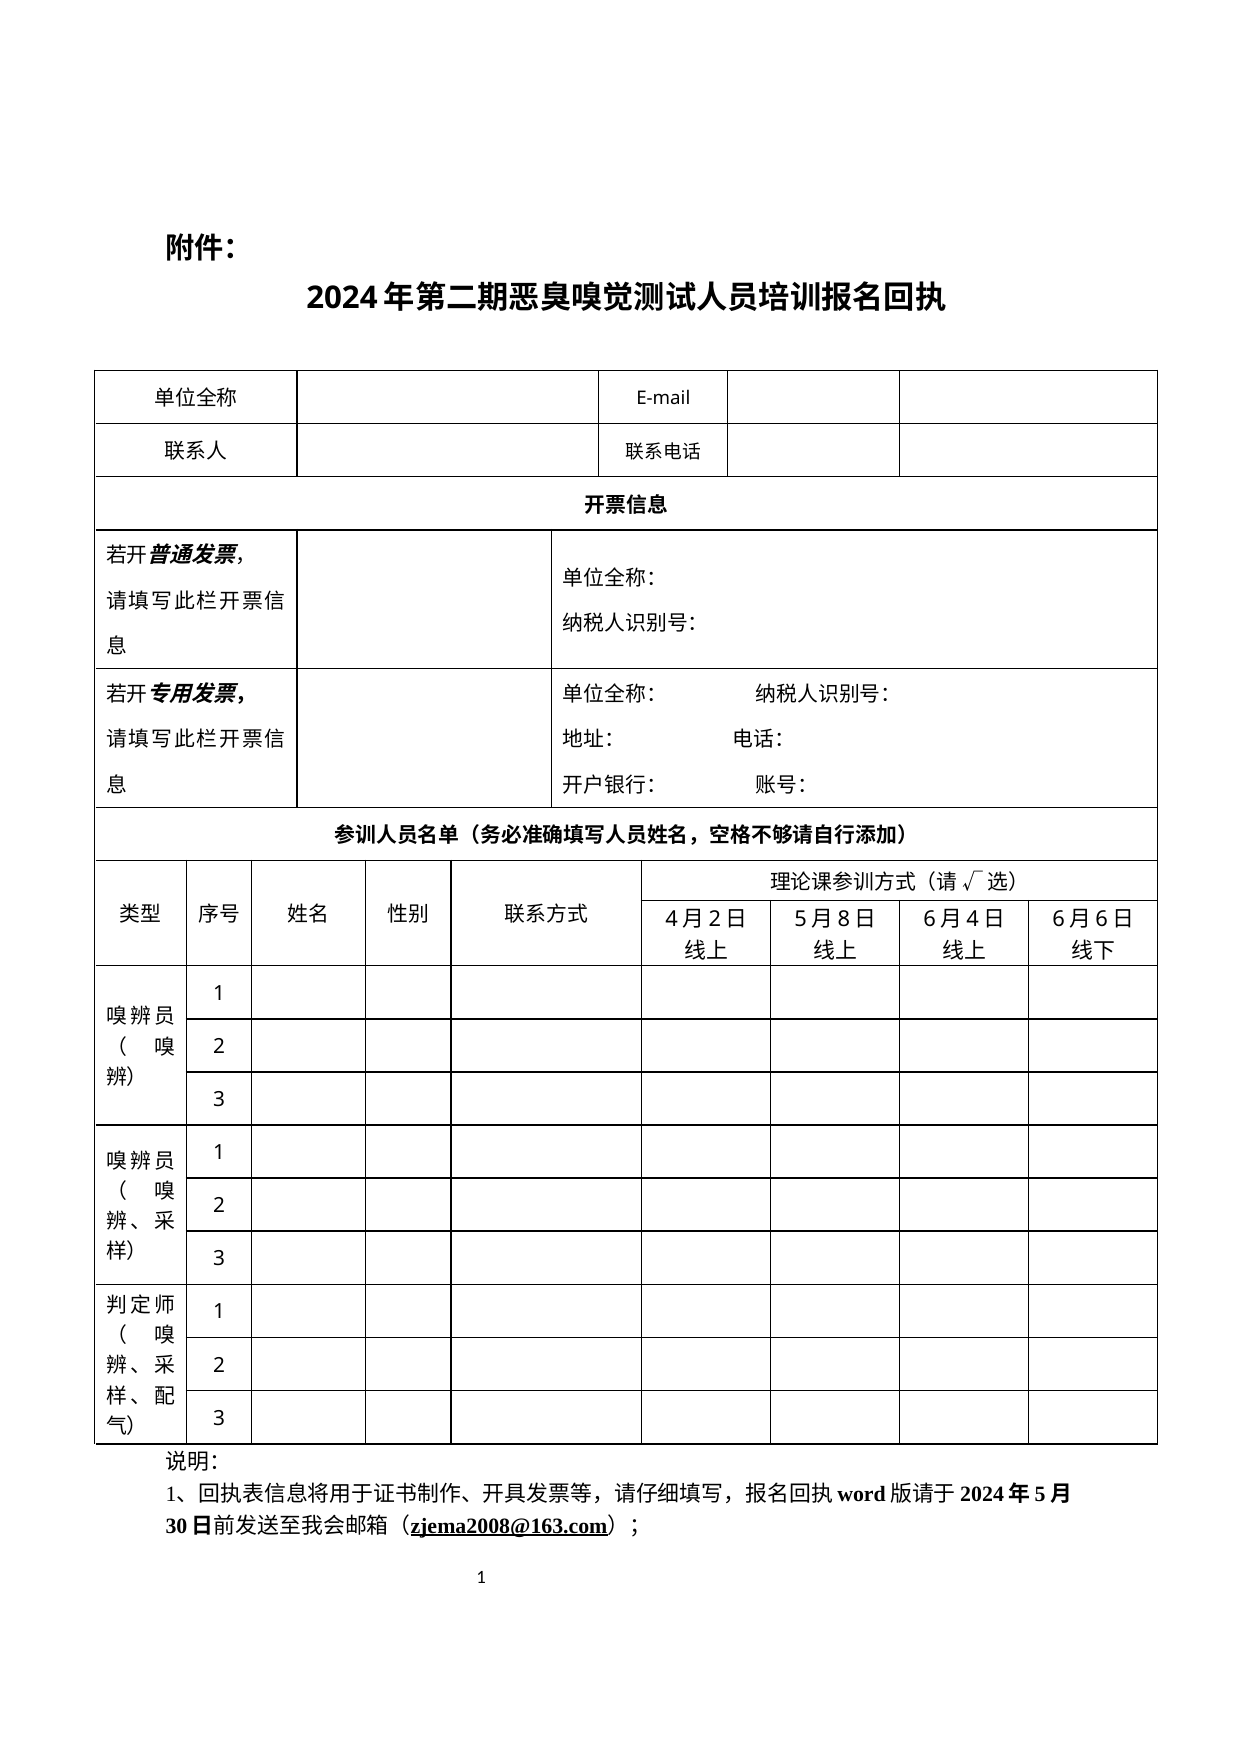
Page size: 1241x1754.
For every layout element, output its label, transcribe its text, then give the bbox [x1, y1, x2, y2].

table_cell 联系人 [95, 424, 296, 476]
table_cell [1029, 1338, 1157, 1390]
table_cell [1029, 1073, 1157, 1124]
table_cell 开票信息 [95, 477, 1157, 529]
table_cell 序号 [187, 861, 251, 965]
table_cell 1 [187, 966, 251, 1018]
table_header [298, 371, 598, 423]
table_cell 2 [187, 1020, 251, 1071]
subtitle 2024年第二期恶臭嗅觉测试人员培训报名回执 [165, 272, 1087, 317]
table_cell 若开普通发票， 请填写此栏开票信息 [95, 530, 296, 668]
table_cell [252, 966, 365, 1018]
table_header [728, 371, 899, 423]
table_cell [1029, 966, 1157, 1018]
table_cell [900, 1338, 1028, 1390]
table_cell [642, 1232, 770, 1283]
table_cell [771, 1179, 899, 1230]
table_cell 3 [187, 1073, 251, 1124]
table_cell [298, 669, 551, 806]
table_cell [771, 966, 899, 1018]
table_cell 3 [187, 1391, 251, 1443]
table_cell [366, 966, 450, 1018]
table_cell [366, 1179, 450, 1230]
table_cell [900, 1179, 1028, 1230]
table_cell [642, 1285, 770, 1337]
table_cell 类型 [95, 861, 186, 965]
table_cell 6月4日 线上 [900, 901, 1028, 965]
subtitle 附件： [165, 223, 1087, 269]
table_cell [366, 1232, 450, 1283]
table_cell [452, 1073, 641, 1124]
table_cell [900, 1020, 1028, 1071]
table_cell [298, 531, 551, 668]
table_cell [252, 1073, 365, 1124]
table_header 单位全称 [95, 371, 296, 423]
table_cell [452, 1338, 641, 1390]
table_cell [900, 1126, 1028, 1177]
table_cell [1029, 1232, 1157, 1283]
table_cell 2 [187, 1338, 251, 1390]
table_cell [452, 1179, 641, 1230]
table_cell 参训人员名单（务必准确填写人员姓名，空格不够请自行添加） [95, 808, 1157, 859]
table_cell [900, 1285, 1028, 1337]
table_cell [642, 1179, 770, 1230]
table_cell [642, 1020, 770, 1071]
table_cell [252, 1232, 365, 1283]
table_cell 4月2日 线上 [642, 901, 770, 965]
table_cell [771, 1073, 899, 1124]
table_cell [771, 1020, 899, 1071]
table_cell [298, 424, 598, 476]
table_cell 1 [187, 1285, 251, 1337]
table_cell [366, 1338, 450, 1390]
table_cell [366, 1073, 450, 1124]
list 回执表信息将用于证书制作、开具发票等，请仔细填写，报名回执word版请于2024年5月30日前发送至我会邮箱（zjema2008@163.com）； [165, 1476, 1087, 1539]
table_cell [452, 1232, 641, 1283]
table_cell [728, 424, 899, 476]
table_cell 单位全称： 纳税人识别号： [552, 531, 1157, 668]
table_cell [366, 1020, 450, 1071]
table_cell [252, 1338, 365, 1390]
table_cell 性别 [366, 861, 450, 965]
table_cell [252, 1126, 365, 1177]
table_cell [452, 1285, 641, 1337]
table_cell 理论课参训方式（请 √ 选） [642, 861, 1157, 900]
table_cell [900, 1073, 1028, 1124]
table_cell [366, 1391, 450, 1443]
table_cell [642, 966, 770, 1018]
table_cell [642, 1391, 770, 1443]
table_cell [366, 1285, 450, 1337]
table_cell [252, 1391, 365, 1443]
table_cell [1029, 1391, 1157, 1443]
text 说明： [165, 1445, 1087, 1476]
table_cell [1029, 1126, 1157, 1177]
table_cell [900, 424, 1157, 476]
table_cell [1029, 1179, 1157, 1230]
table_cell [1029, 1020, 1157, 1071]
table_cell [900, 1391, 1028, 1443]
table_cell 1 [187, 1126, 251, 1177]
table_cell [452, 1391, 641, 1443]
table_cell [452, 966, 641, 1018]
table_cell [452, 1126, 641, 1177]
table_cell [900, 966, 1028, 1018]
table_cell 5月8日 线上 [771, 901, 899, 965]
table_cell [771, 1285, 899, 1337]
table_header E-mail [599, 371, 727, 423]
table_cell 3 [187, 1232, 251, 1283]
table_header [900, 371, 1157, 423]
table_cell [900, 1232, 1028, 1283]
table_cell [366, 1126, 450, 1177]
table_cell 嗅辨员（嗅辨、采样） [95, 1125, 186, 1283]
table_cell [252, 1285, 365, 1337]
table_cell 姓名 [252, 861, 365, 965]
table_cell 2 [187, 1179, 251, 1230]
table_cell 若开专用发票， 请填写此栏开票信息 [95, 669, 296, 806]
table_cell [771, 1232, 899, 1283]
table_cell [452, 1020, 641, 1071]
table_cell 6月6日 线下 [1029, 901, 1157, 965]
table_cell [1029, 1285, 1157, 1337]
table_cell [771, 1126, 899, 1177]
table_cell 单位全称： 纳税人识别号： 地址： 电话： 开户银行： 账号： [552, 669, 1157, 806]
table_cell 联系方式 [452, 861, 641, 965]
table_cell [642, 1126, 770, 1177]
table_cell 嗅辨员（嗅辨） [95, 966, 186, 1124]
table_cell [771, 1338, 899, 1390]
table_cell [642, 1338, 770, 1390]
table_cell [252, 1020, 365, 1071]
table_cell 联系电话 [599, 424, 727, 476]
table_cell [252, 1179, 365, 1230]
table_cell [771, 1391, 899, 1443]
table_cell [642, 1073, 770, 1124]
table_cell 判定师（嗅辨、采样、配气） [95, 1285, 186, 1443]
